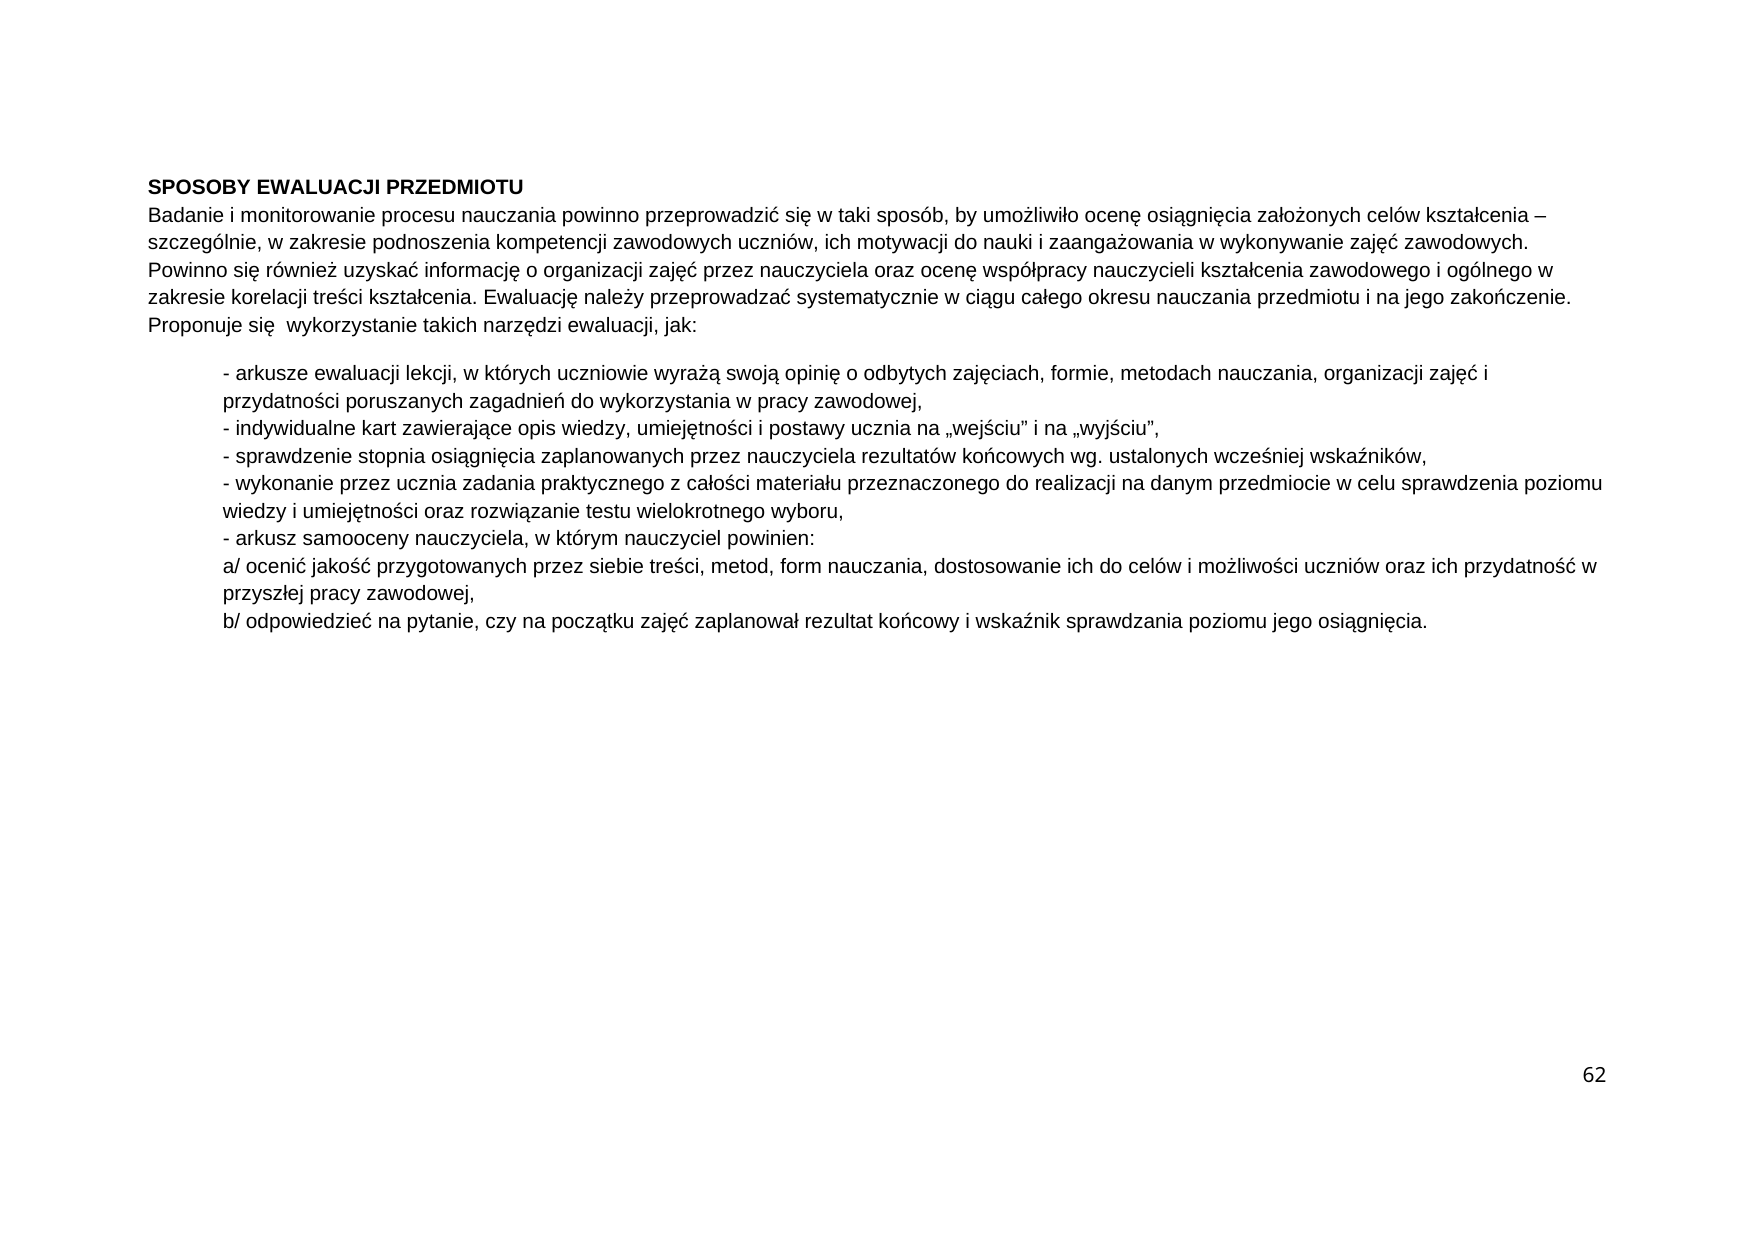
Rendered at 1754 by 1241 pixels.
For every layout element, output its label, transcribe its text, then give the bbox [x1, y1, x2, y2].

text SPOSOBY EWALUACJI PRZEDMIOTU [148, 175, 1606, 199]
text Badanie i monitorowanie procesu nauczania powinno przeprowadzić się w taki sposób, by umożliwiło ocenę osiągnięcia założonych celów kształcenia – szczególnie, w zakresie podnoszenia kompetencji zawodowych uczniów, ich motywacji do nauki i zaangażowania w wykonywanie zajęć zawodowych. Powinno się również uzyskać informację o organizacji zajęć przez nauczyciela oraz ocenę współpracy nauczycieli kształcenia zawodowego i ogólnego w zakresie korelacji treści kształcenia. Ewaluację należy przeprowadzać systematycznie w ciągu całego okresu nauczania przedmiotu i na jego zakończenie. Proponuje się wykorzystanie takich narzędzi ewaluacji, jak: [148, 203, 1606, 337]
text - arkusze ewaluacji lekcji, w których uczniowie wyrażą swoją opinię o odbytych zajęciach, formie, metodach nauczania, organizacji zajęć i przydatności poruszanych zagadnień do wykorzystania w pracy zawodowej, - indywidualne kart zawierające opis wiedzy, umiejętności i postawy ucznia na „wejściu” i na „wyjściu”, - sprawdzenie stopnia osiągnięcia zaplanowanych przez nauczyciela rezultatów końcowych wg. ustalonych wcześniej wskaźników, - wykonanie przez ucznia zadania praktycznego z całości materiału przeznaczonego do realizacji na danym przedmiocie w celu sprawdzenia poziomu wiedzy i umiejętności oraz rozwiązanie testu wielokrotnego wyboru, - arkusz samooceny nauczyciela, w którym nauczyciel powinien: a/ ocenić jakość przygotowanych przez siebie treści, metod, form nauczania, dostosowanie ich do celów i możliwości uczniów oraz ich przydatność w przyszłej pracy zawodowej, b/ odpowiedzieć na pytanie, czy na początku zajęć zaplanował rezultat końcowy i wskaźnik sprawdzania poziomu jego osiągnięcia. [223, 361, 1606, 632]
